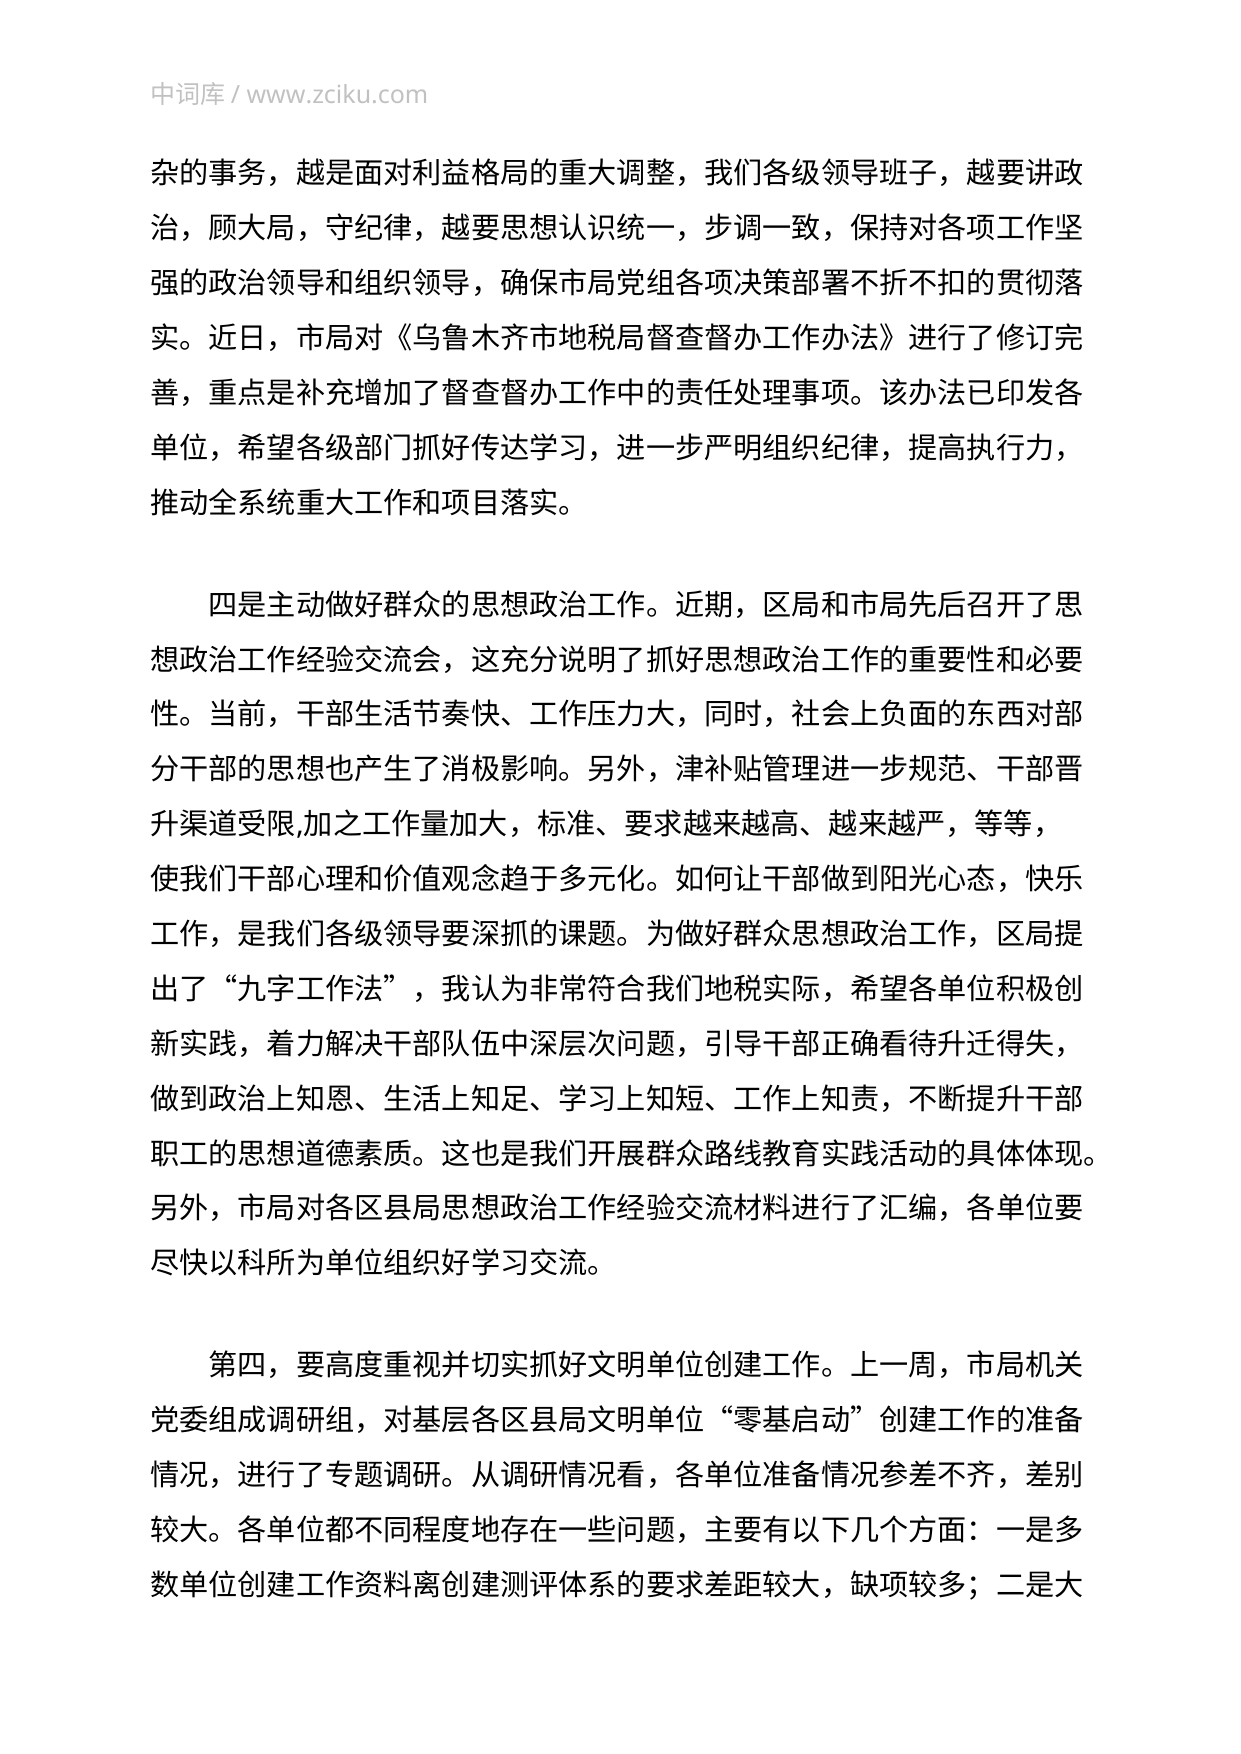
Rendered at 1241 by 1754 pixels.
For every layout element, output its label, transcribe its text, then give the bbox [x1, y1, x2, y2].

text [150, 150, 1090, 522]
text 四是主动做好群众的思想政治工作。近期，区局和市局先后召开了思想政治工作经验交流会，这充分说明了抓好思想政治工作的重要性和必要性。当前，干部生活节奏快、工作压力大，同时，社会上负面的东西对部分干部的思想也产生了消极影响。另外，津补贴管理进一步规范、干部晋升渠道受限,加之工作量加大，标准、要求越来越高、越来越严，等等，使我们干部心理和价值观念趋于多元化。如何让干部做到阳光心态，快乐工作，是我们各级领导要深抓的课题。为做好群众思想政治工作，区局提出了“九字工作法”，我认为非常符合我们地税实际，希望各单位积极创新实践，着力解决干部队伍中深层次问题，引导干部正确看待升迁得失，做到政治上知恩、生活上知足、学习上知短、工作上知责，不断提升干部职工的思想道德素质。这也是我们开展群众路线教育实践活动的具体体现。另外，市局对各区县局思想政治工作经验交流材料进行了汇编，各单位要尽快以科所为单位组织好学习交流。 [150, 581, 1090, 1282]
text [150, 1342, 1090, 1604]
